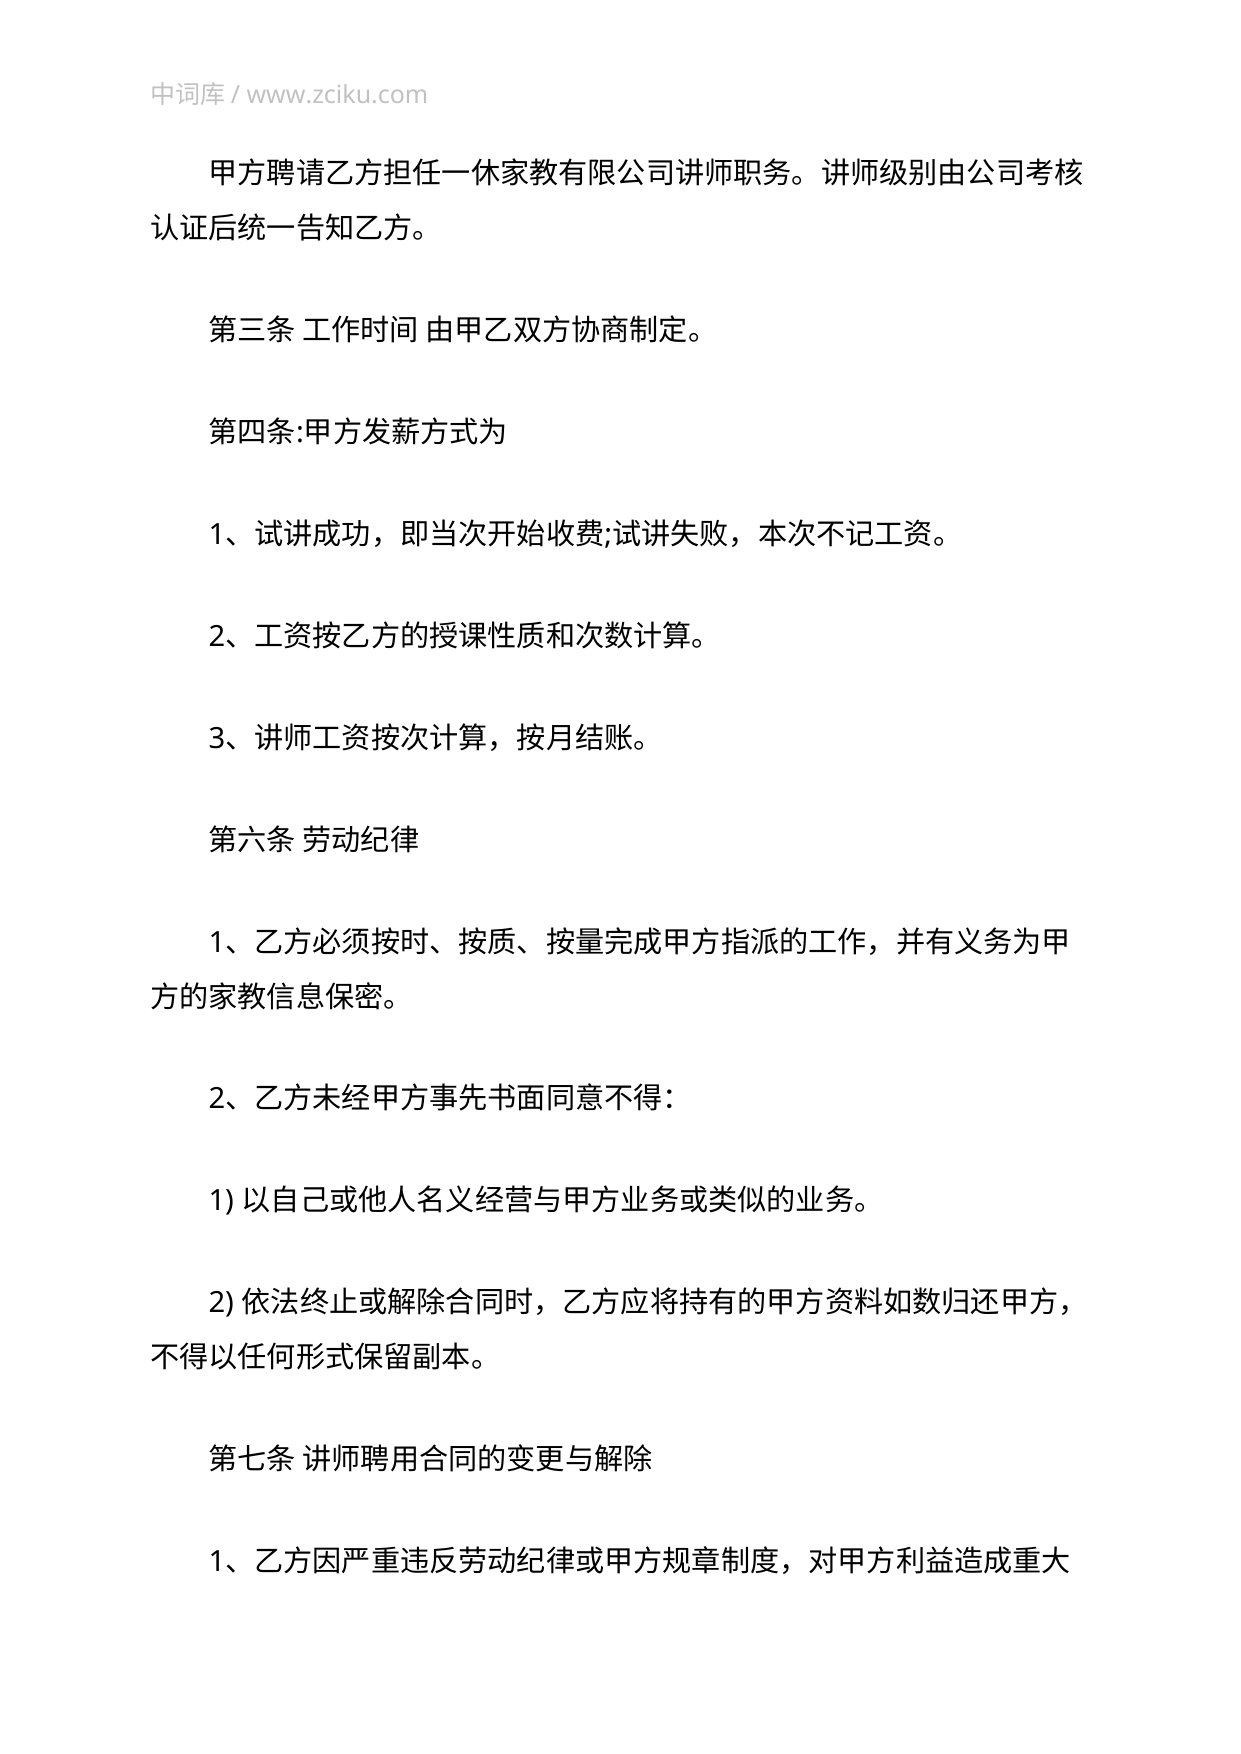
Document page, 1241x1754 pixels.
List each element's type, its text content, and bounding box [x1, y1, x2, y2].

text 第三条 工作时间 由甲乙双方协商制定。 [150, 307, 1090, 349]
text 甲方聘请乙方担任一休家教有限公司讲师职务。讲师级别由公司考核认证后统一告知乙方。 [150, 150, 1090, 247]
text 1、试讲成功，即当次开始收费;试讲失败，本次不记工资。 [150, 510, 1090, 553]
text 2、工资按乙方的授课性质和次数计算。 [150, 612, 1090, 655]
text 2、乙方未经甲方事先书面同意不得： [150, 1075, 1090, 1117]
text 1) 以自己或他人名义经营与甲方业务或类似的业务。 [150, 1177, 1090, 1219]
text 1、乙方必须按时、按质、按量完成甲方指派的工作，并有义务为甲方的家教信息保密。 [150, 918, 1090, 1015]
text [150, 1537, 1090, 1580]
text 第四条:甲方发薪方式为 [150, 408, 1090, 451]
text 3、讲师工资按次计算，按月结账。 [150, 714, 1090, 757]
text 2) 依法终止或解除合同时，乙方应将持有的甲方资料如数归还甲方，不得以任何形式保留副本。 [150, 1279, 1090, 1376]
text 第六条 劳动纪律 [150, 816, 1090, 859]
text 第七条 讲师聘用合同的变更与解除 [150, 1436, 1090, 1478]
